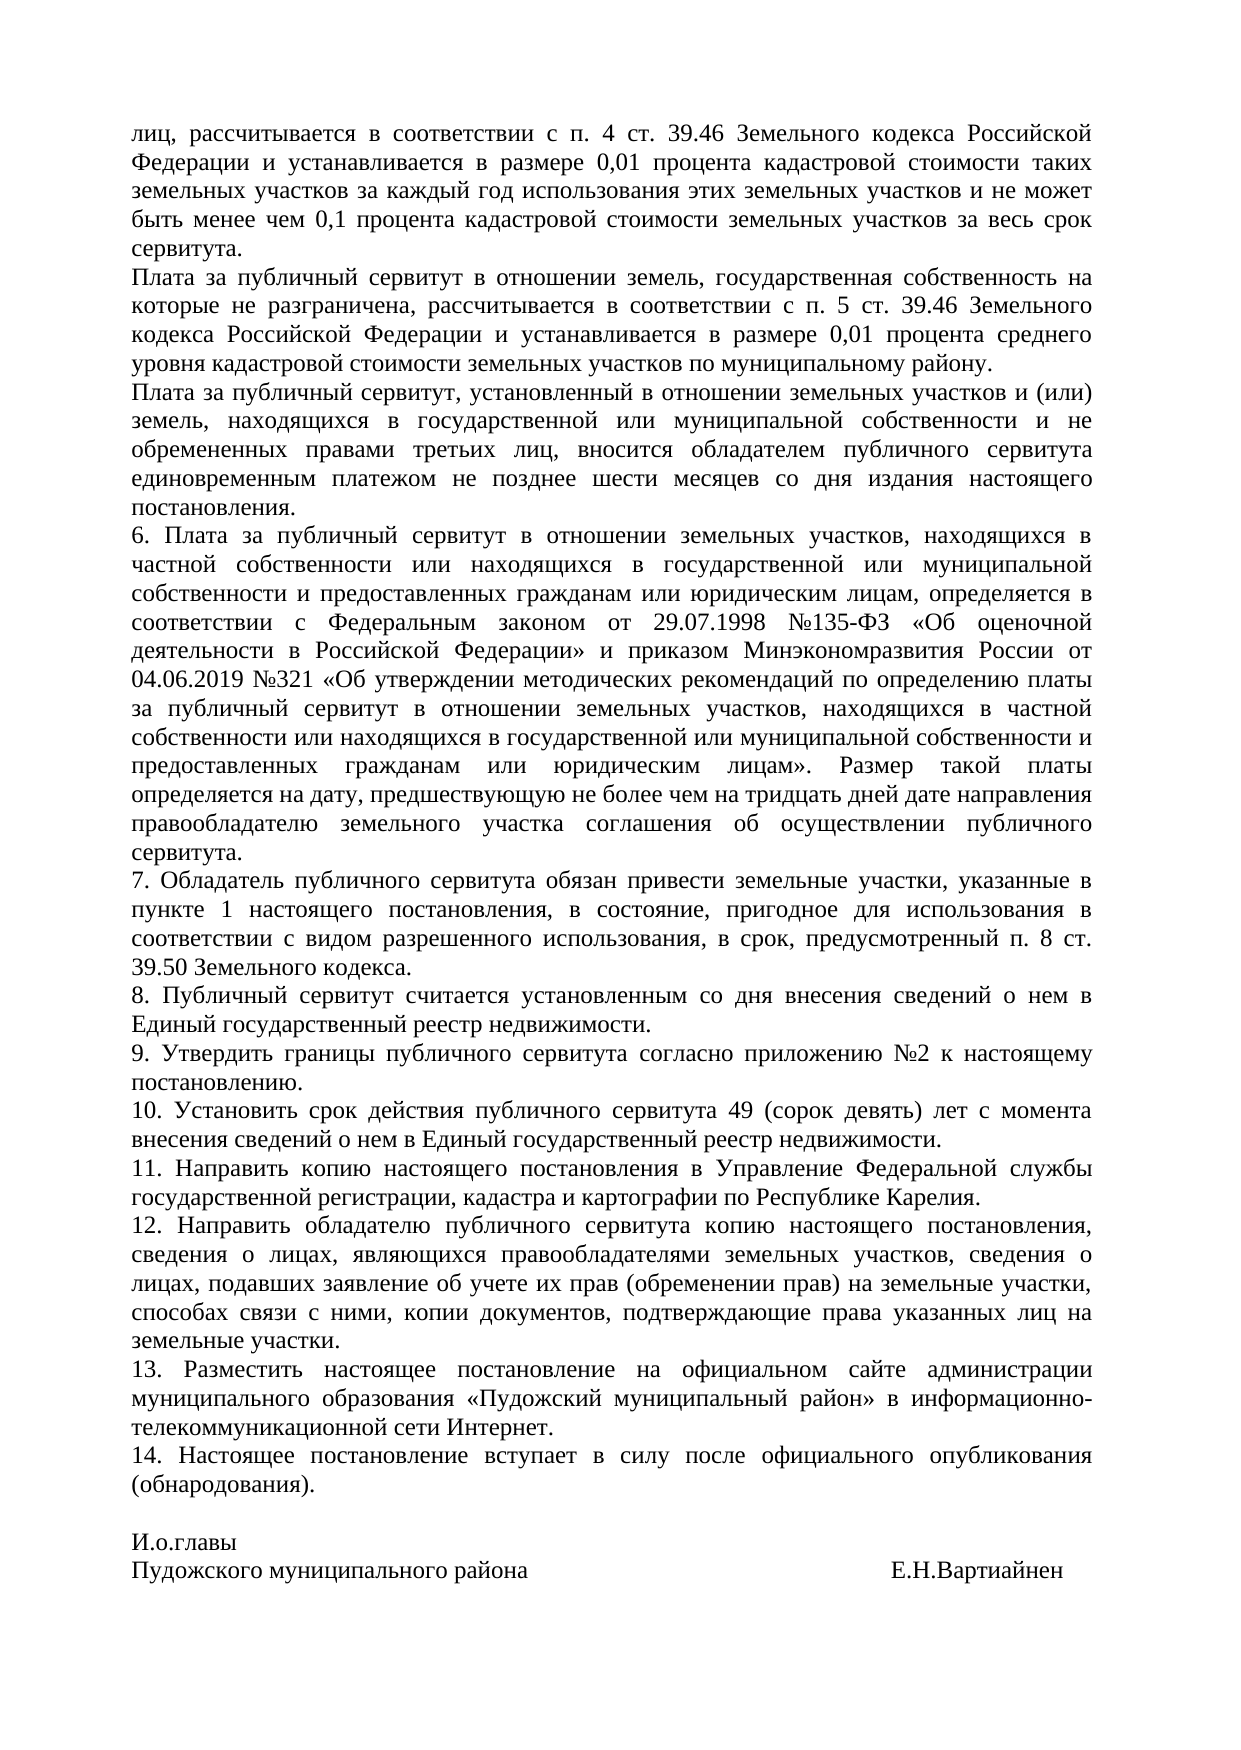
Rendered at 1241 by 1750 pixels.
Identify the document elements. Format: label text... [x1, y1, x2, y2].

text 11. Направить копию настоящего постановления в Управление Федеральной службы государственной регистрации, кадастра и картографии по Республике Карелия. [131, 1153, 1093, 1211]
text Плата за публичный сервитут в отношении земель, государственная собственность на которые не разграничена, рассчитывается в соответствии с п. 5 ст. 39.46 Земельного кодекса Российской Федерации и устанавливается в размере 0,01 процента среднего уровня кадастровой стоимости земельных участков по муниципальному району. [131, 262, 1093, 377]
text Пудожского муниципального района Е.Н.Вартиайнен [131, 1556, 1093, 1584]
text 8. Публичный сервитут считается установленным со дня внесения сведений о нем в Единый государственный реестр недвижимости. [131, 981, 1093, 1038]
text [131, 118, 1093, 262]
text Плата за публичный сервитут, установленный в отношении земельных участков и (или) земель, находящихся в государственной или муниципальной собственности и не обремененных правами третьих лиц, вносится обладателем публичного сервитута единовременным платежом не позднее шести месяцев со дня издания настоящего постановления. [131, 377, 1093, 521]
text 7. Обладатель публичного сервитута обязан привести земельные участки, указанные в пункте 1 настоящего постановления, в состояние, пригодное для использования в соответствии с видом разрешенного использования, в срок, предусмотренный п. 8 ст. 39.50 Земельного кодекса. [131, 866, 1093, 981]
text 10. Установить срок действия публичного сервитута 49 (сорок девять) лет с момента внесения сведений о нем в Единый государственный реестр недвижимости. [131, 1096, 1093, 1153]
text 13. Разместить настоящее постановление на официальном сайте администрации муниципального образования «Пудожский муниципальный район» в информационно-телекоммуникационной сети Интернет. [131, 1354, 1093, 1441]
text И.о.главы [131, 1527, 1093, 1556]
text 12. Направить обладателю публичного сервитута копию настоящего постановления, сведения о лицах, являющихся правообладателями земельных участков, сведения о лицах, подавших заявление об учете их прав (обременении прав) на земельные участки, способах связи с ними, копии документов, подтверждающие права указанных лиц на земельные участки. [131, 1211, 1093, 1354]
text 6. Плата за публичный сервитут в отношении земельных участков, находящихся в частной собственности или находящихся в государственной или муниципальной собственности и предоставленных гражданам или юридическим лицам, определяется в соответствии с Федеральным законом от 29.07.1998 №135-ФЗ «Об оценочной деятельности в Российской Федерации» и приказом Минэкономразвития России от 04.06.2019 №321 «Об утверждении методических рекомендаций по определению платы за публичный сервитут в отношении земельных участков, находящихся в частной собственности или находящихся в государственной или муниципальной собственности и предоставленных гражданам или юридическим лицам». Размер такой платы определяется на дату, предшествующую не более чем на тридцать дней дате направления правообладателю земельного участка соглашения об осуществлении публичного сервитута. [131, 521, 1093, 866]
text 9. Утвердить границы публичного сервитута согласно приложению №2 к настоящему постановлению. [131, 1038, 1093, 1096]
text 14. Настоящее постановление вступает в силу после официального опубликования (обнародования). [131, 1441, 1093, 1498]
